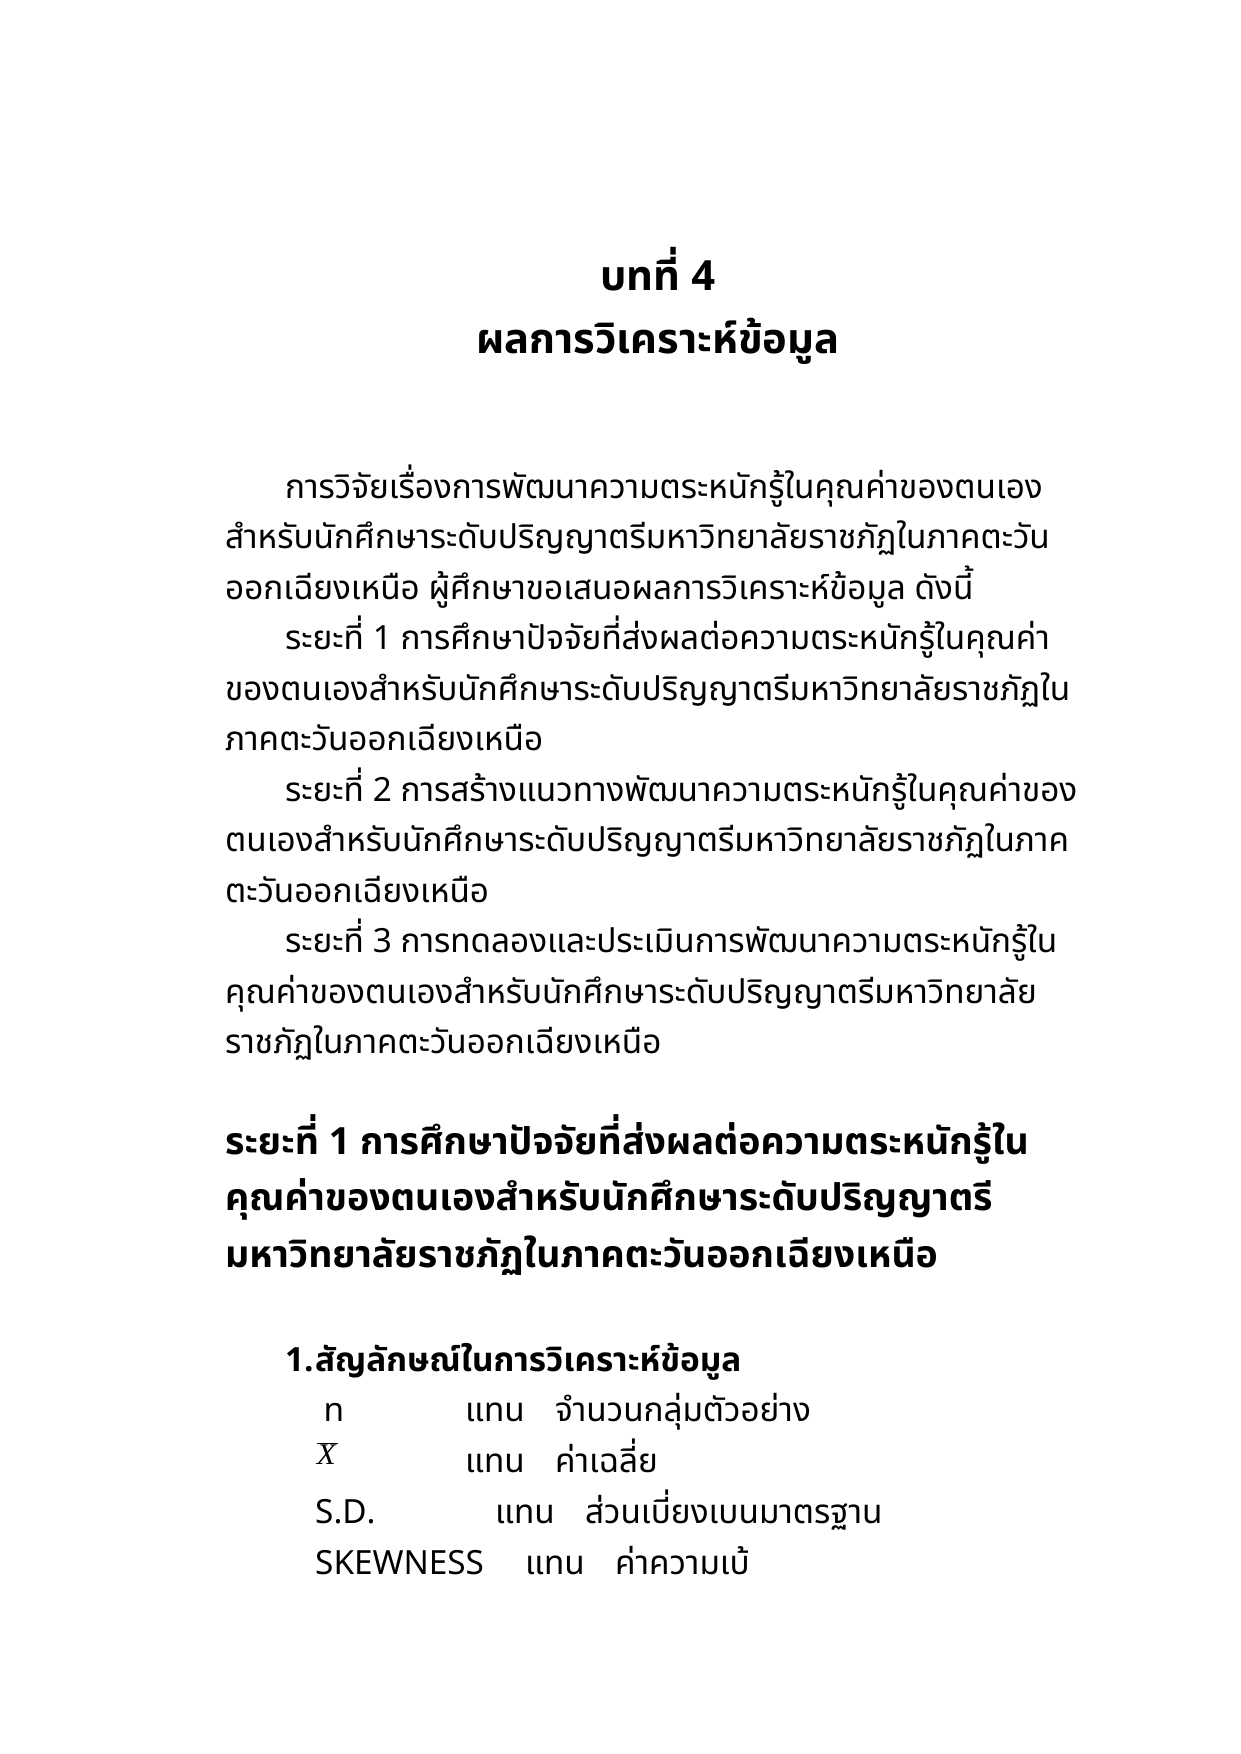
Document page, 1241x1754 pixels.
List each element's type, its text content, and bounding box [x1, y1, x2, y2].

text แทน ค่าเฉลี่ย [225, 1437, 1090, 1488]
text บทที่ 4 [225, 246, 1090, 309]
list ระยะที่ 1 การศึกษาปัจจัยที่ส่งผลต่อความตระหนักรู้ในคุณค่าของตนเองสำหรับนักศึกษาระดับปริญญาตรีมหาวิทยาลัยราชภัฏในภาคตะวันออกเฉียงเหนือ [225, 614, 1090, 766]
text ระยะที่ 3 การทดลองและประเมินการพัฒนาความตระหนักรู้ในคุณค่าของตนเองสำหรับนักศึกษาระดับปริญญาตรีมหาวิทยาลัยราชภัฏในภาคตะวันออกเฉียงเหนือ [225, 917, 1090, 1068]
list ระยะที่ 1 การศึกษาปัจจัยที่ส่งผลต่อความตระหนักรู้ในคุณค่าของตนเองสำหรับนักศึกษาระดับปริญญาตรีมหาวิทยาลัยราชภัฏในภาคตะวันออกเฉียงเหนือ [225, 1114, 1090, 1284]
text SKEWNESS แทน ค่าความเบ้ [225, 1538, 1090, 1589]
text ผลการวิเคราะห์ข้อมูล [225, 309, 1090, 372]
text ระยะที่ 2 การสร้างแนวทางพัฒนาความตระหนักรู้ในคุณค่าของตนเองสำหรับนักศึกษาระดับปริญญาตรีมหาวิทยาลัยราชภัฏในภาคตะวันออกเฉียงเหนือ [225, 766, 1090, 917]
text S.D. แทน ส่วนเบี่ยงเบนมาตรฐาน [225, 1488, 1090, 1538]
text 1. สัญลักษณ์ในการวิเคราะห์ข้อมูล [225, 1335, 1090, 1386]
text n แทน จำนวนกลุ่มตัวอย่าง [225, 1386, 1090, 1437]
list การวิจัยเรื่องการพัฒนาความตระหนักรู้ในคุณค่าของตนเองสำหรับนักศึกษาระดับปริญญาตรีมหาวิทยาลัยราชภัฏในภาคตะวันออกเฉียงเหนือ ผู้ศึกษาขอเสนอผลการวิเคราะห์ข้อมูล ดังนี้ [225, 463, 1090, 614]
